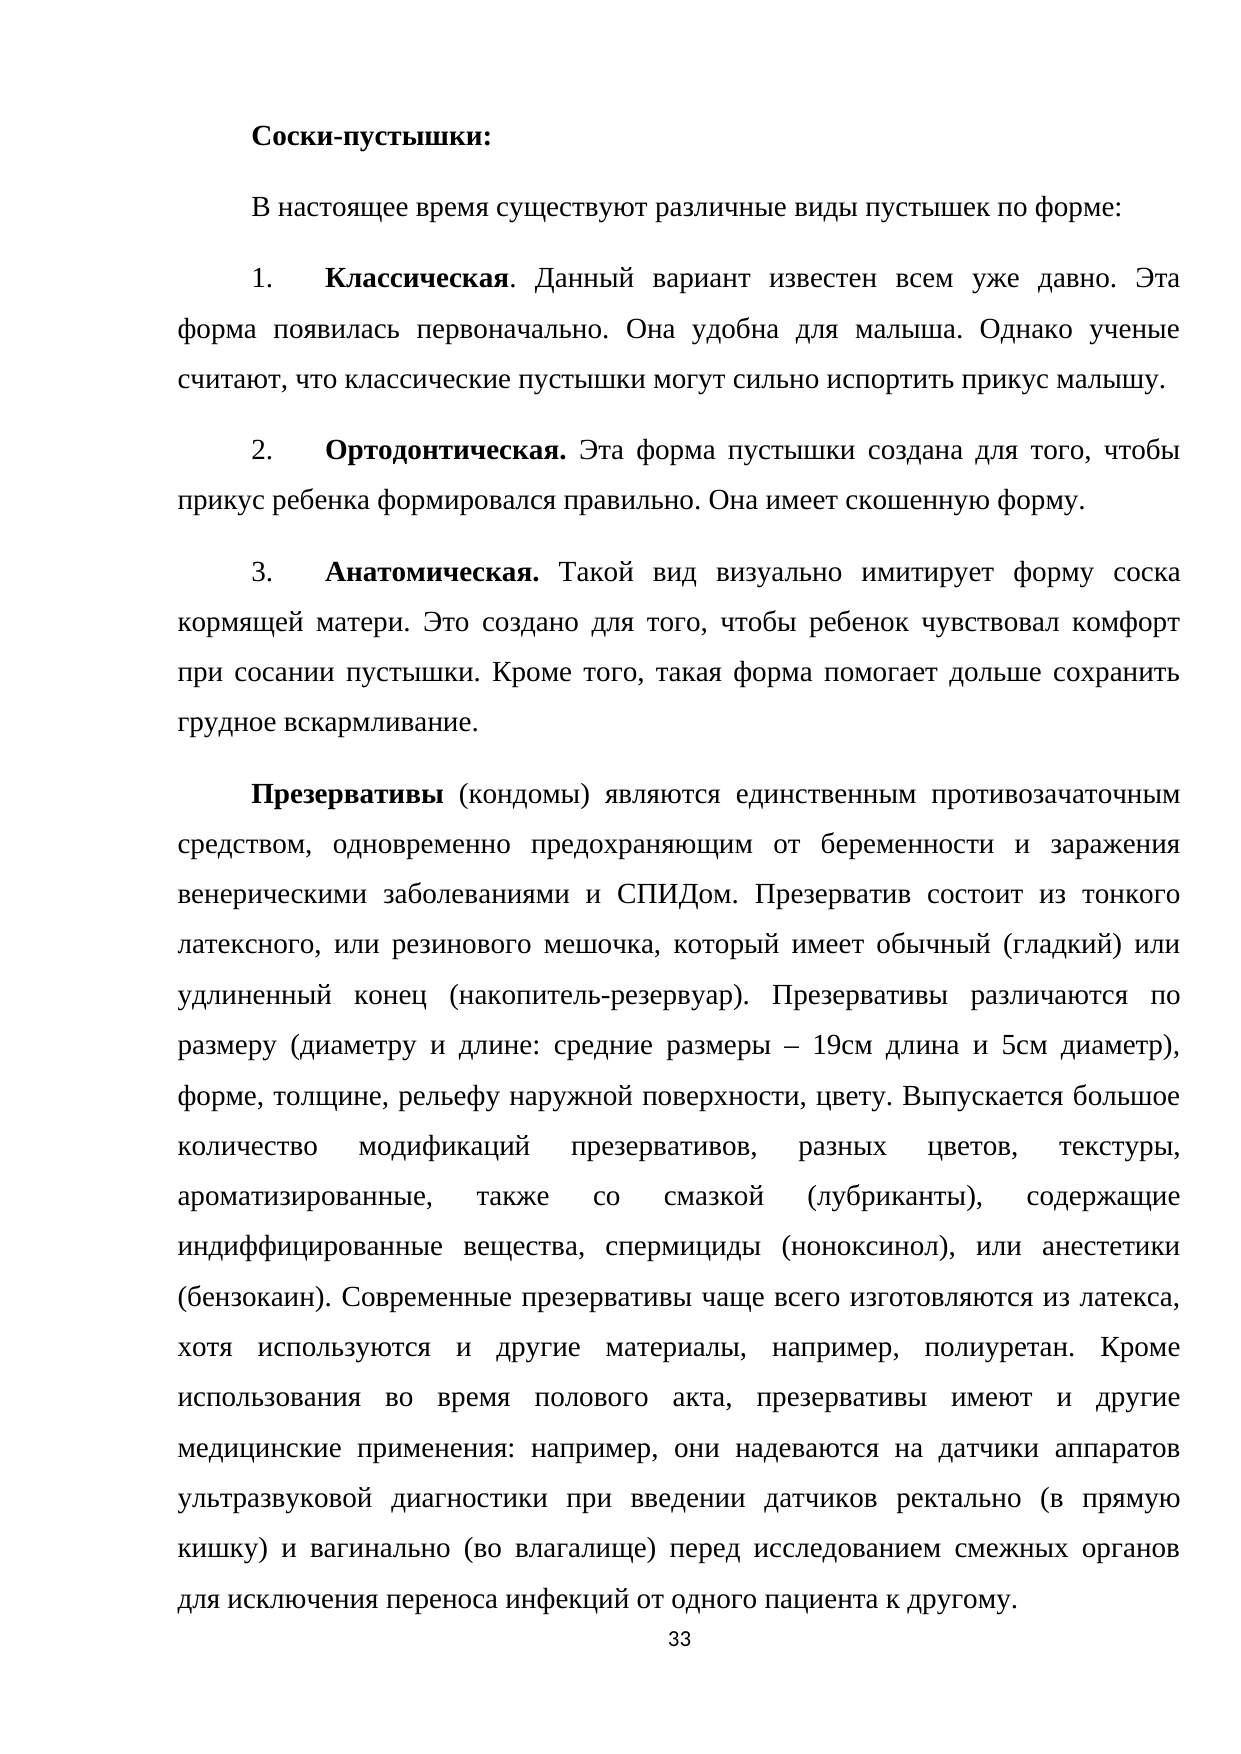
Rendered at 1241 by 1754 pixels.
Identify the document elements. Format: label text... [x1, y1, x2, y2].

text 3. Анатомическая. Такой вид визуально имитирует форму соска кормящей матери. Это создано для того, чтобы ребенок чувствовал комфорт при сосании пустышки. Кроме того, такая форма помогает дольше сохранить грудное вскармливание. [177, 554, 1181, 738]
text 1. Классическая. Данный вариант известен всем уже давно. Эта форма появилась первоначально. Она удобна для малыша. Однако ученые считают, что классические пустышки могут сильно испортить прикус малышу. [177, 260, 1181, 394]
text В настоящее время существуют различные виды пустышек по форме: [177, 189, 1181, 223]
text 2. Ортодонтическая. Эта форма пустышки создана для того, чтобы прикус ребенка формировался правильно. Она имеет скошенную форму. [177, 432, 1181, 516]
text Соски-пустышки: [177, 118, 1181, 152]
text Презервативы (кондомы) являются единственным противозачаточным средством, одновременно предохраняющим от беременности и заражения венерическими заболеваниями и СПИДом. Презерватив состоит из тонкого латексного, или резинового мешочка, который имеет обычный (гладкий) или удлиненный конец (накопитель-резервуар). Презервативы различаются по размеру (диаметру и длине: средние размеры – 19см длина и 5см диаметр), форме, толщине, рельефу наружной поверхности, цвету. Выпускается большое количество модификаций презервативов, разных цветов, текстуры, ароматизированные, также со смазкой (лубриканты), содержащие индиффицированные вещества, спермициды (ноноксинол), или анестетики (бензокаин). Современные презервативы чаще всего изготовляются из латекса, хотя используются и другие материалы, например, полиуретан. Кроме использования во время полового акта, презервативы имеют и другие медицинские применения: например, они надеваются на датчики аппаратов ультразвуковой диагностики при введении датчиков ректально (в прямую кишку) и вагинально (во влагалище) перед исследованием смежных органов для исключения переноса инфекций от одного пациента к другому. [177, 776, 1181, 1614]
